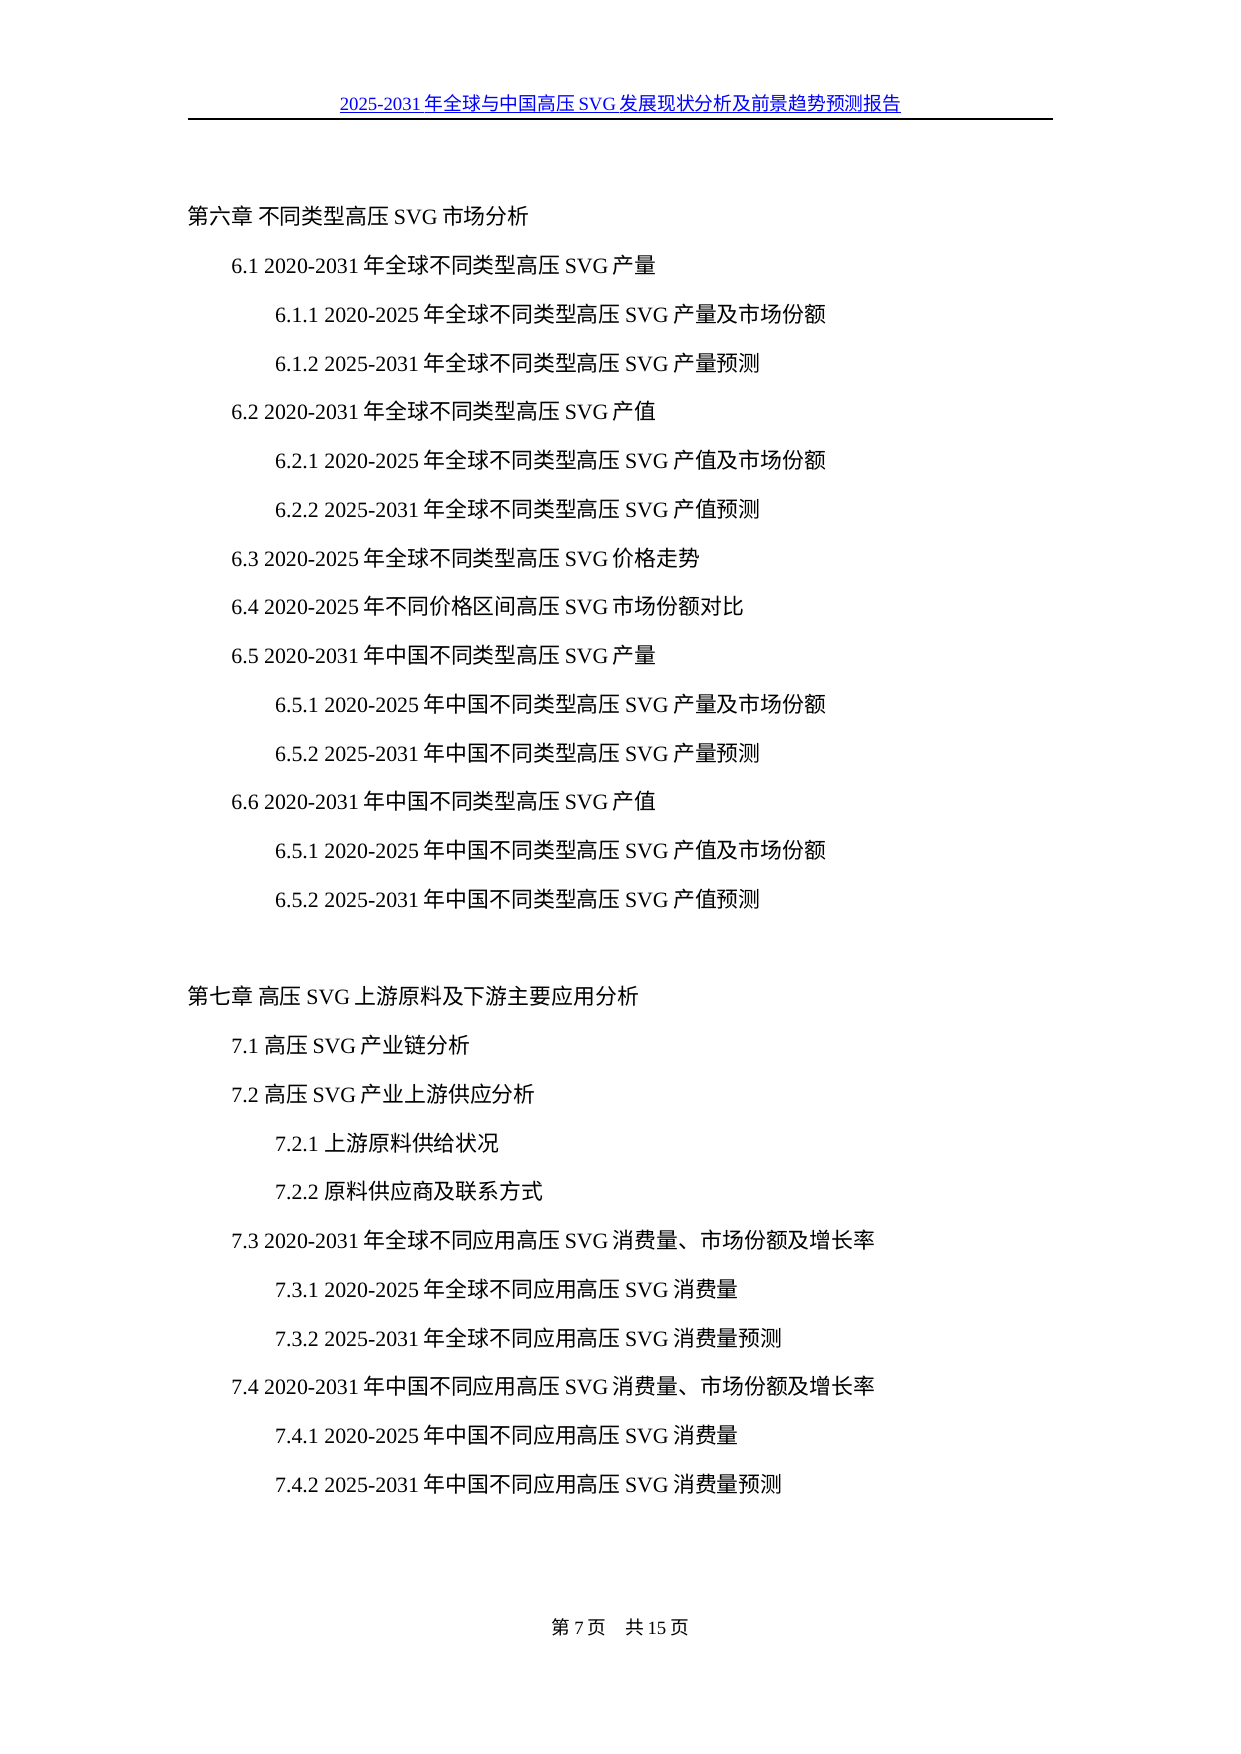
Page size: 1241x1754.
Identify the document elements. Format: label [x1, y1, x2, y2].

text [187, 150, 1053, 1499]
